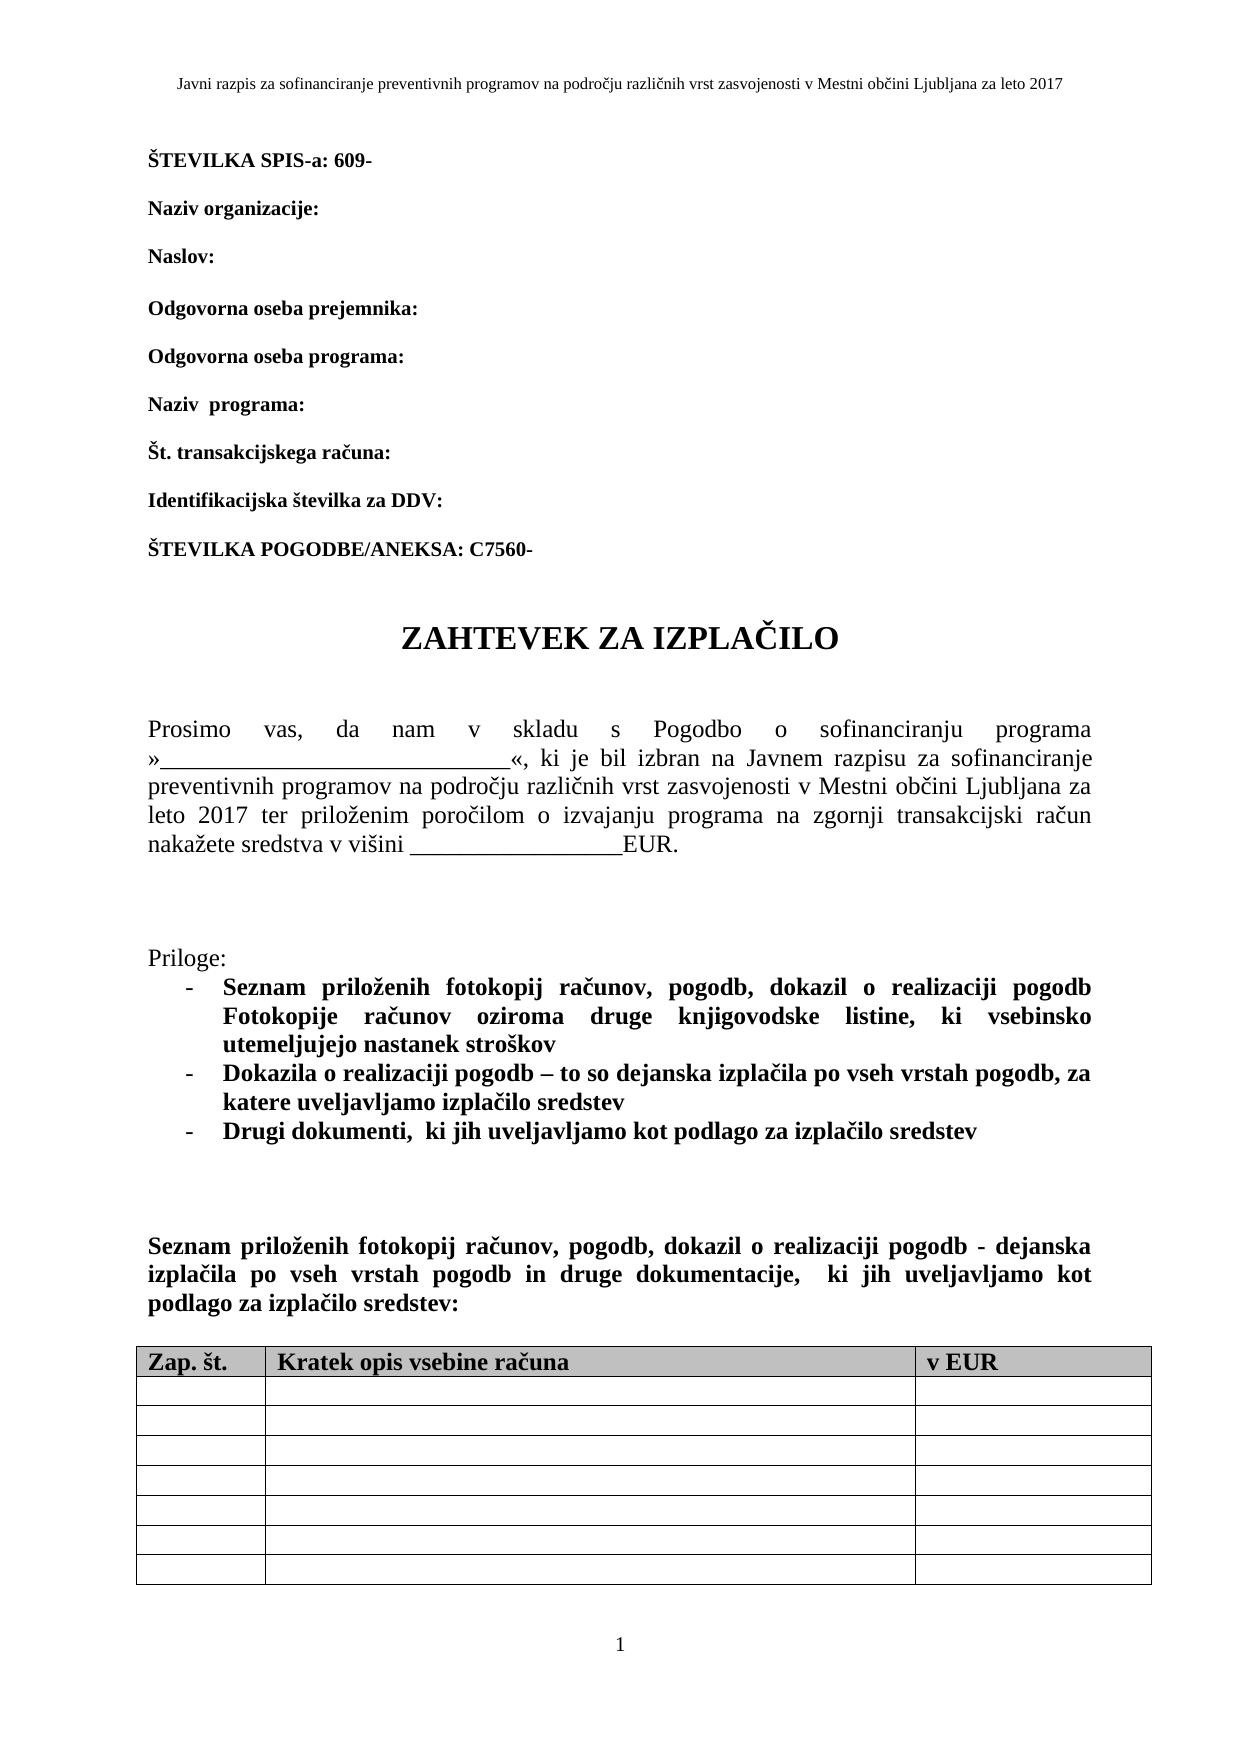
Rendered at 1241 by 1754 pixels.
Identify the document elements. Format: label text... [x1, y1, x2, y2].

table_cell [137, 1466, 265, 1495]
table_header v EUR [916, 1347, 1151, 1376]
table_cell [916, 1526, 1151, 1554]
table_cell [137, 1406, 265, 1435]
table_header Kratek opis vsebine računa [266, 1347, 915, 1376]
table_cell [266, 1436, 915, 1465]
text Seznam priloženih fotokopij računov, pogodb, dokazil o realizaciji pogodb - dejanska izplačila po vseh vrstah pogodb in druge dokumentacije, ki jih uveljavljamo kot podlago za izplačilo sredstev: [148, 1231, 1093, 1317]
table_cell [137, 1436, 265, 1465]
list Seznam priloženih fotokopij računov, pogodb, dokazil o realizaciji pogodb Fotokopije računov oziroma druge knjigovodske listine, ki vsebinsko utemeljujejo nastanek stroškov [185, 972, 1093, 1058]
table_cell [916, 1377, 1151, 1405]
table_header Zap. št. [137, 1347, 265, 1376]
table_cell [916, 1466, 1151, 1495]
text ŠTEVILKA POGODBE/ANEKSA: C7560- [148, 537, 1093, 561]
text Odgovorna oseba prejemnika: [148, 296, 1093, 320]
table_cell [916, 1555, 1151, 1584]
text ŠTEVILKA SPIS-a: 609- [148, 148, 1093, 172]
table_cell [137, 1496, 265, 1524]
table_cell [916, 1496, 1151, 1524]
text Naslov: [148, 244, 1093, 268]
text ZAHTEVEK ZA IZPLAČILO [148, 618, 1093, 656]
list Drugi dokumenti, ki jih uveljavljamo kot podlago za izplačilo sredstev [185, 1116, 1093, 1144]
table_cell [266, 1555, 915, 1584]
text Odgovorna oseba programa: [148, 344, 1093, 368]
text Naziv organizacije: [148, 196, 1093, 220]
table_cell [137, 1526, 265, 1554]
text Prosimo vas, da nam v skladu s Pogodbo o sofinanciranju programa »____________________________«, ki je bil izbran na Javnem razpisu za sofinanciranje preventivnih programov na področju različnih vrst zasvojenosti v Mestni občini Ljubljana za leto 2017 ter priloženim poročilom o izvajanju programa na zgornji transakcijski račun nakažete sredstva v višini _________________EUR. [148, 714, 1093, 858]
list Dokazila o realizaciji pogodb – to so dejanska izplačila po vseh vrstah pogodb, za katere uveljavljamo izplačilo sredstev [185, 1058, 1093, 1116]
text Št. transakcijskega računa: [148, 440, 1093, 464]
table_cell [266, 1466, 915, 1495]
text Identifikacijska številka za DDV: [148, 488, 1093, 512]
table_cell [266, 1377, 915, 1405]
table_cell [137, 1555, 265, 1584]
table_cell [266, 1406, 915, 1435]
table_cell [137, 1377, 265, 1405]
table_cell [916, 1436, 1151, 1465]
table_cell [266, 1496, 915, 1524]
text Priloge: [148, 943, 1093, 972]
table_cell [916, 1406, 1151, 1435]
text Naziv programa: [148, 392, 1093, 416]
table_cell [266, 1526, 915, 1554]
